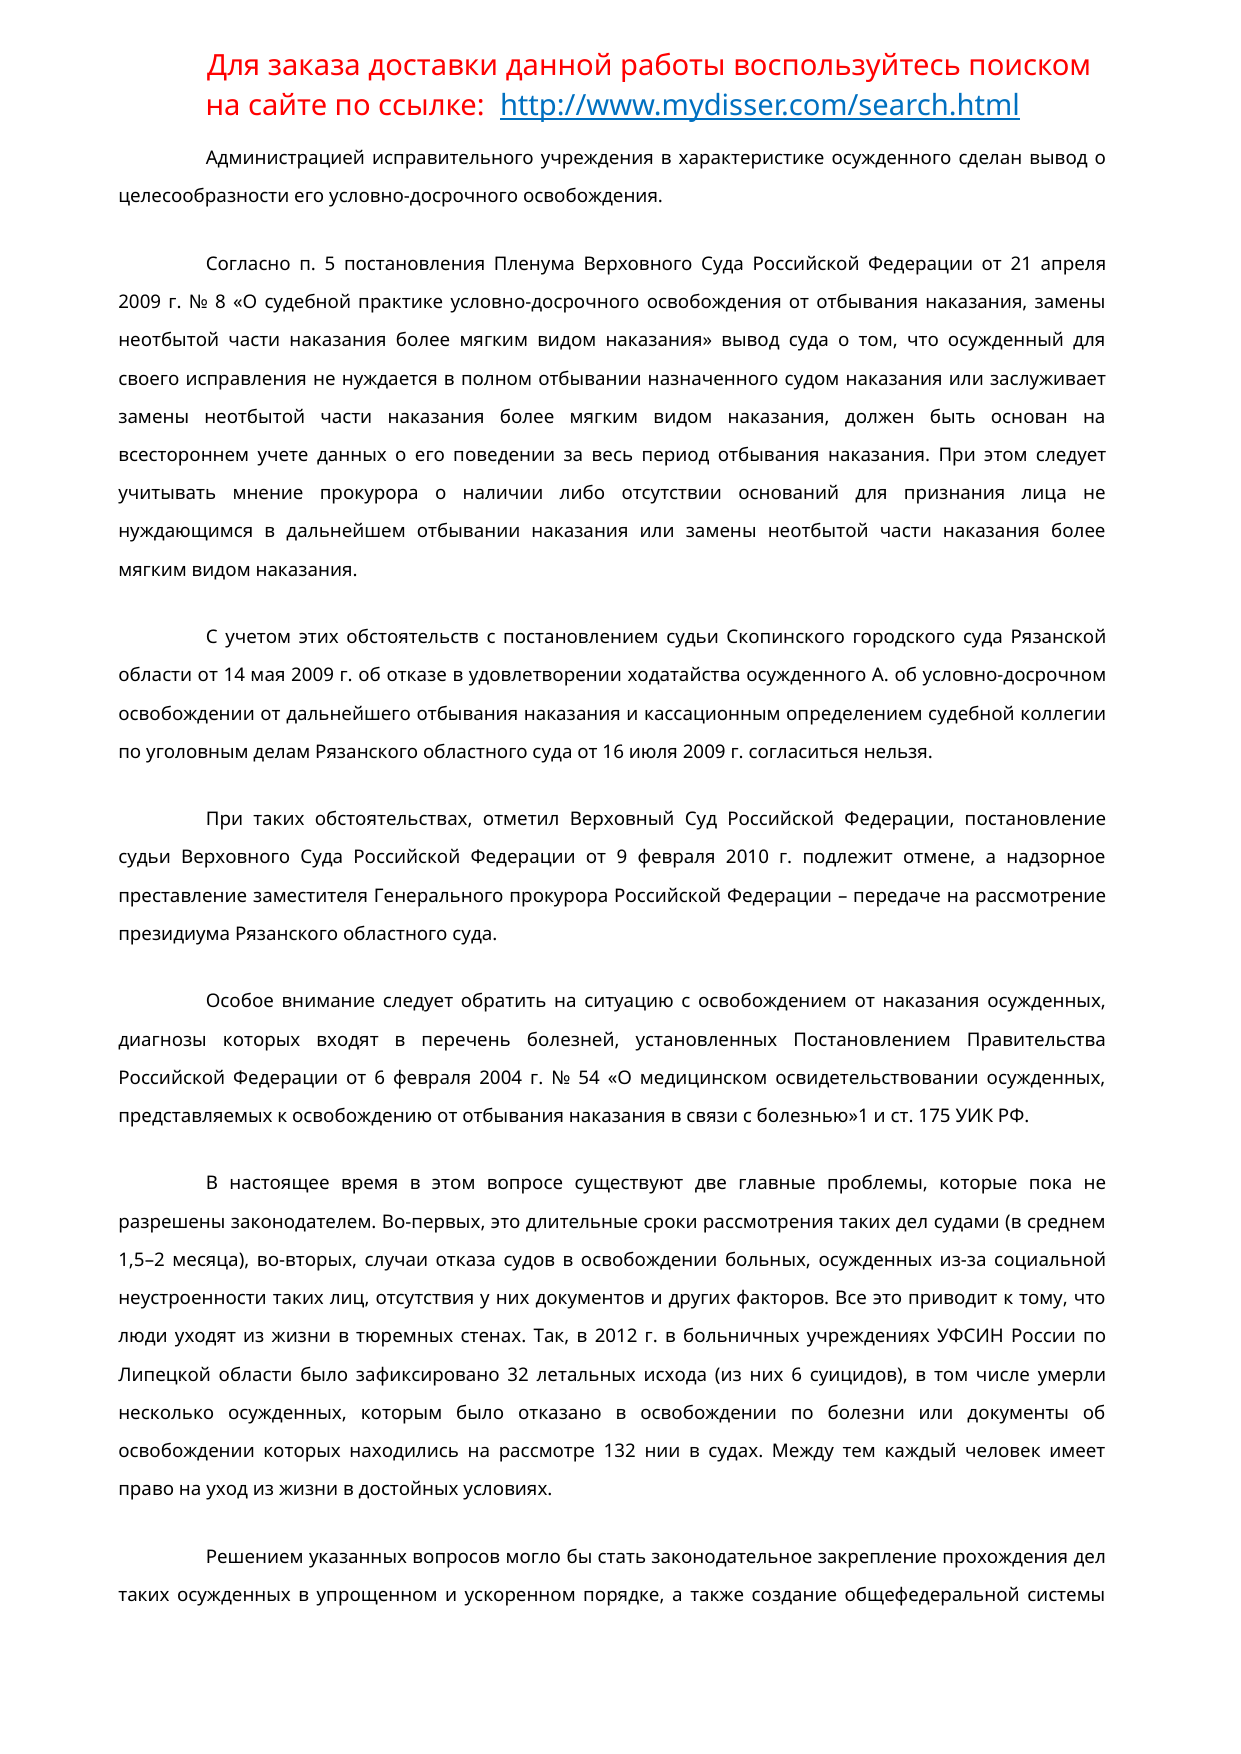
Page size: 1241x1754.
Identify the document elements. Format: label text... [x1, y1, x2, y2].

text При таких обстоятельствах, отметил Верховный Суд Российской Федерации, постановление судьи Верховного Суда Российской Федерации от 9 февраля 2010 г. подлежит отмене, а надзорное преставление заместителя Генерального прокурора Российской Федерации – передаче на рассмотрение президиума Рязанского областного суда. [118, 806, 1107, 946]
text Особое внимание следует обратить на ситуацию с освобождением от наказания осужденных, диагнозы которых входят в перечень болезней, установленных Постановлением Правительства Российской Федерации от 6 февраля 2004 г. № 54 «О медицинском освидетельствовании осужденных, представляемых к освобождению от отбывания наказания в связи с болезнью»1 и ст. 175 УИК РФ. [118, 988, 1107, 1128]
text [118, 1543, 1107, 1607]
text Администрацией исправительного учреждения в характеристике осужденного сделан вывод о целесообразности его условно-досрочного освобождения. [118, 144, 1107, 208]
text Согласно п. 5 постановления Пленума Верховного Суда Российской Федерации от 21 апреля 2009 г. № 8 «О судебной практике условно-досрочного освобождения от отбывания наказания, замены неотбытой части наказания более мягким видом наказания» вывод суда о том, что осужденный для своего исправления не нуждается в полном отбывании назначенного судом наказания или заслуживает замены неотбытой части наказания более мягким видом наказания, должен быть основан на всестороннем учете данных о его поведении за весь период отбывания наказания. При этом следует учитывать мнение прокурора о наличии либо отсутствии оснований для признания лица не нуждающимся в дальнейшем отбывании наказания или замены неотбытой части наказания более мягким видом наказания. [118, 250, 1107, 582]
text В настоящее время в этом вопросе существуют две главные проблемы, которые пока не разрешены законодателем. Во-первых, это длительные сроки рассмотрения таких дел судами (в среднем 1,5–2 месяца), во-вторых, случаи отказа судов в освобождении больных, осужденных из-за социальной неустроенности таких лиц, отсутствия у них документов и других факторов. Все это приводит к тому, что люди уходят из жизни в тюремных стенах. Так, в 2012 г. в больничных учреждениях УФСИН России по Липецкой области было зафиксировано 32 летальных исхода (из них 6 суицидов), в том числе умерли несколько осужденных, которым было отказано в освобождении по болезни или документы об освобождении которых находились на рассмотре 132 нии в судах. Между тем каждый человек имеет право на уход из жизни в достойных условиях. [118, 1170, 1107, 1501]
text С учетом этих обстоятельств с постановлением судьи Скопинского городского суда Рязанской области от 14 мая 2009 г. об отказе в удовлетворении ходатайства осужденного А. об условно-досрочном освобождении от дальнейшего отбывания наказания и кассационным определением судебной коллегии по уголовным делам Рязанского областного суда от 16 июля 2009 г. согласиться нельзя. [118, 623, 1107, 764]
